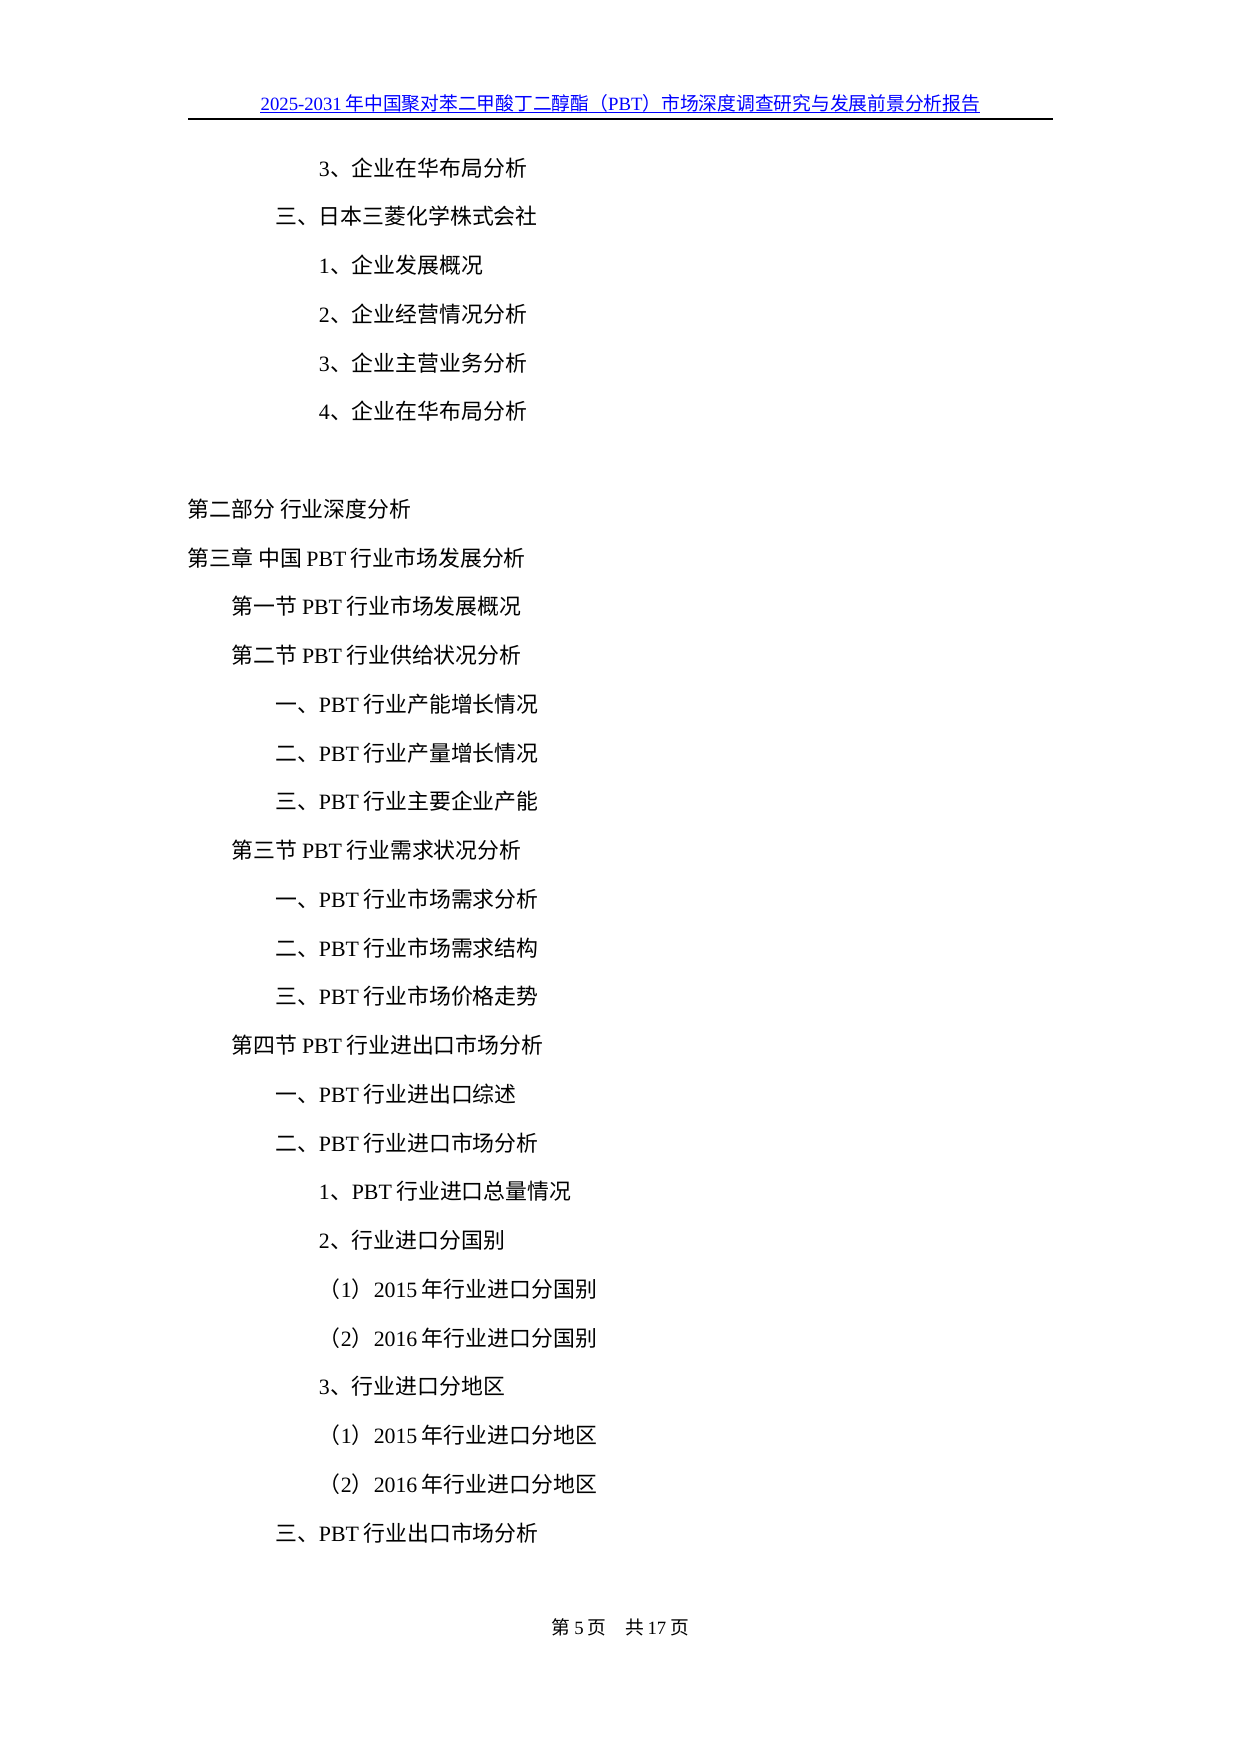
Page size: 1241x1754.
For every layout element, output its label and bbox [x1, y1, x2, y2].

text [187, 150, 1053, 1548]
